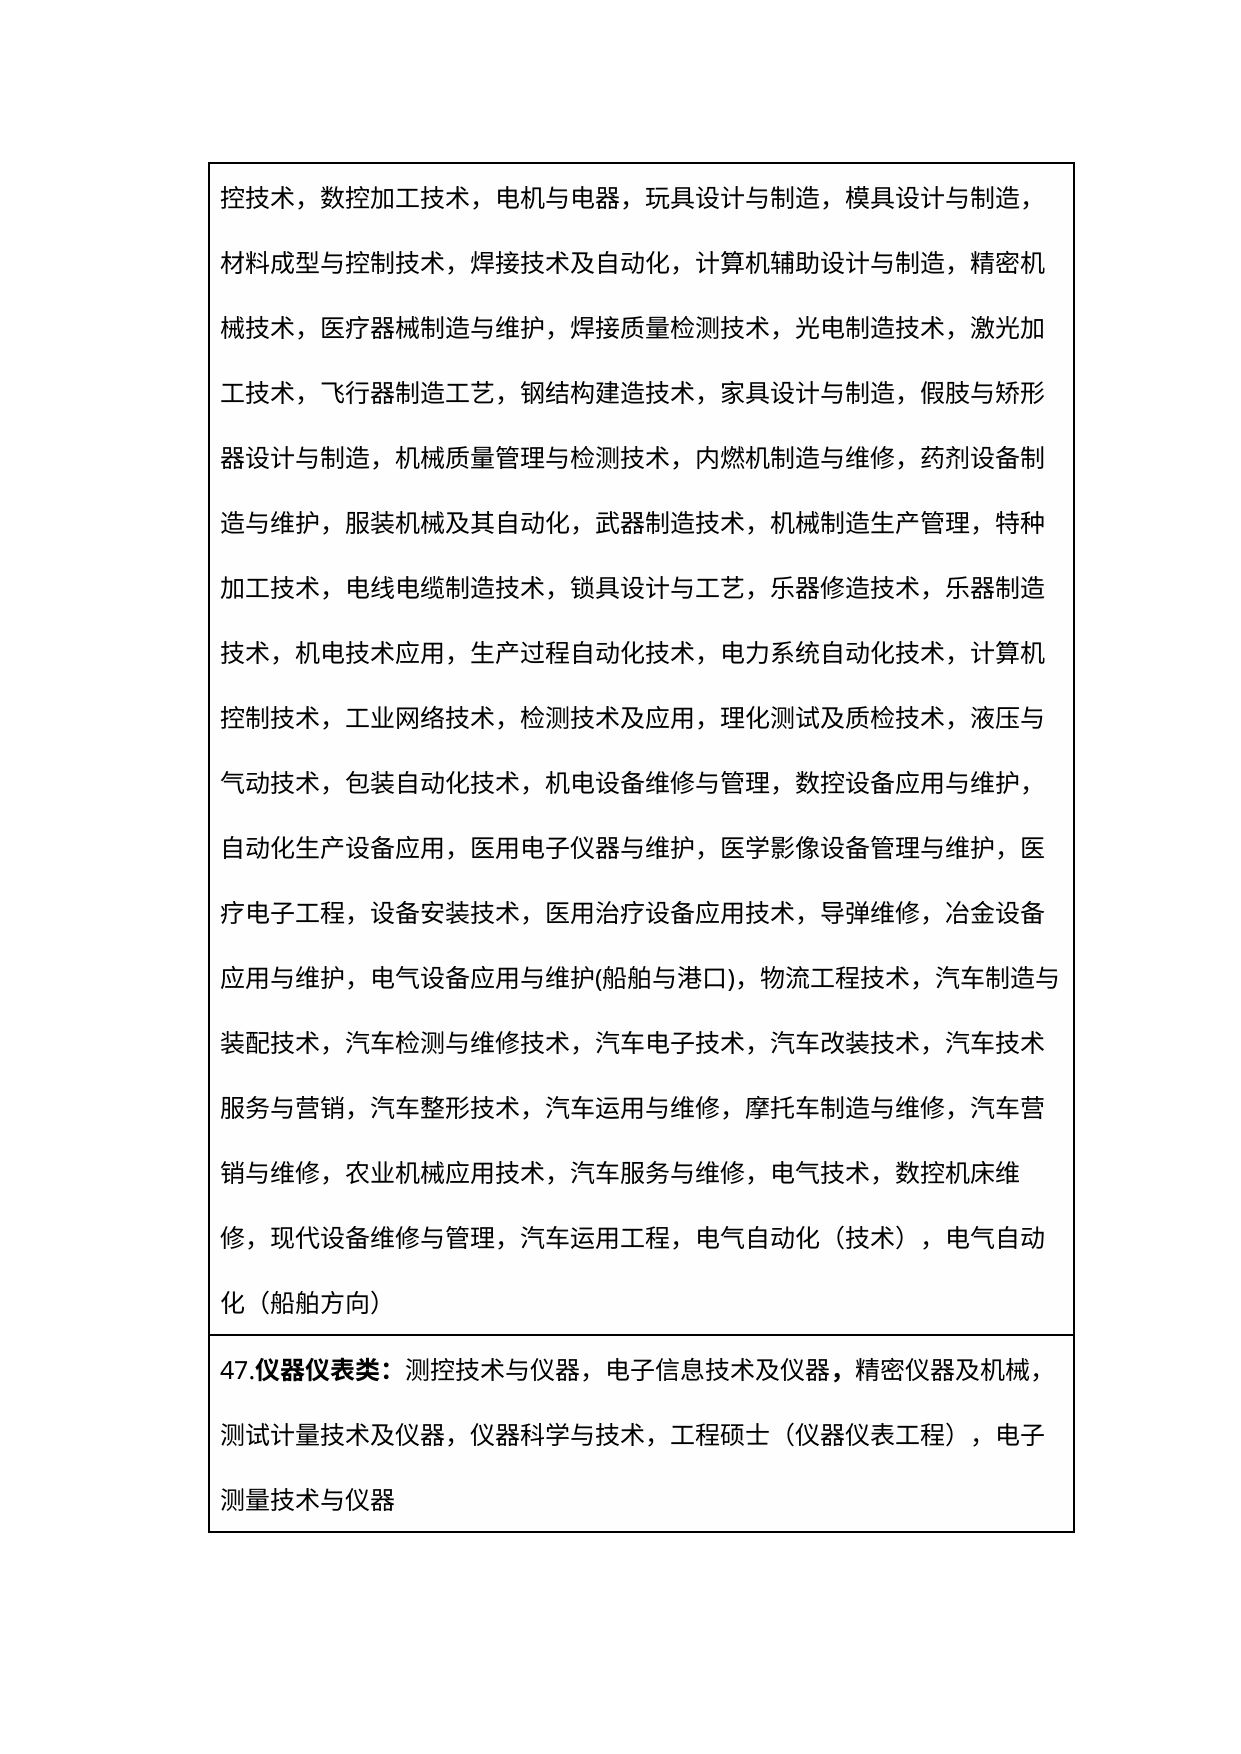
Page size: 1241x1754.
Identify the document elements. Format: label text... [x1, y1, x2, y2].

table_cell 47.仪器仪表类：测控技术与仪器，电子信息技术及仪器，精密仪器及机械，测试计量技术及仪器，仪器科学与技术，工程硕士（仪器仪表工程），电子测量技术与仪器 [210, 1336, 1073, 1531]
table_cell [210, 164, 1073, 1334]
